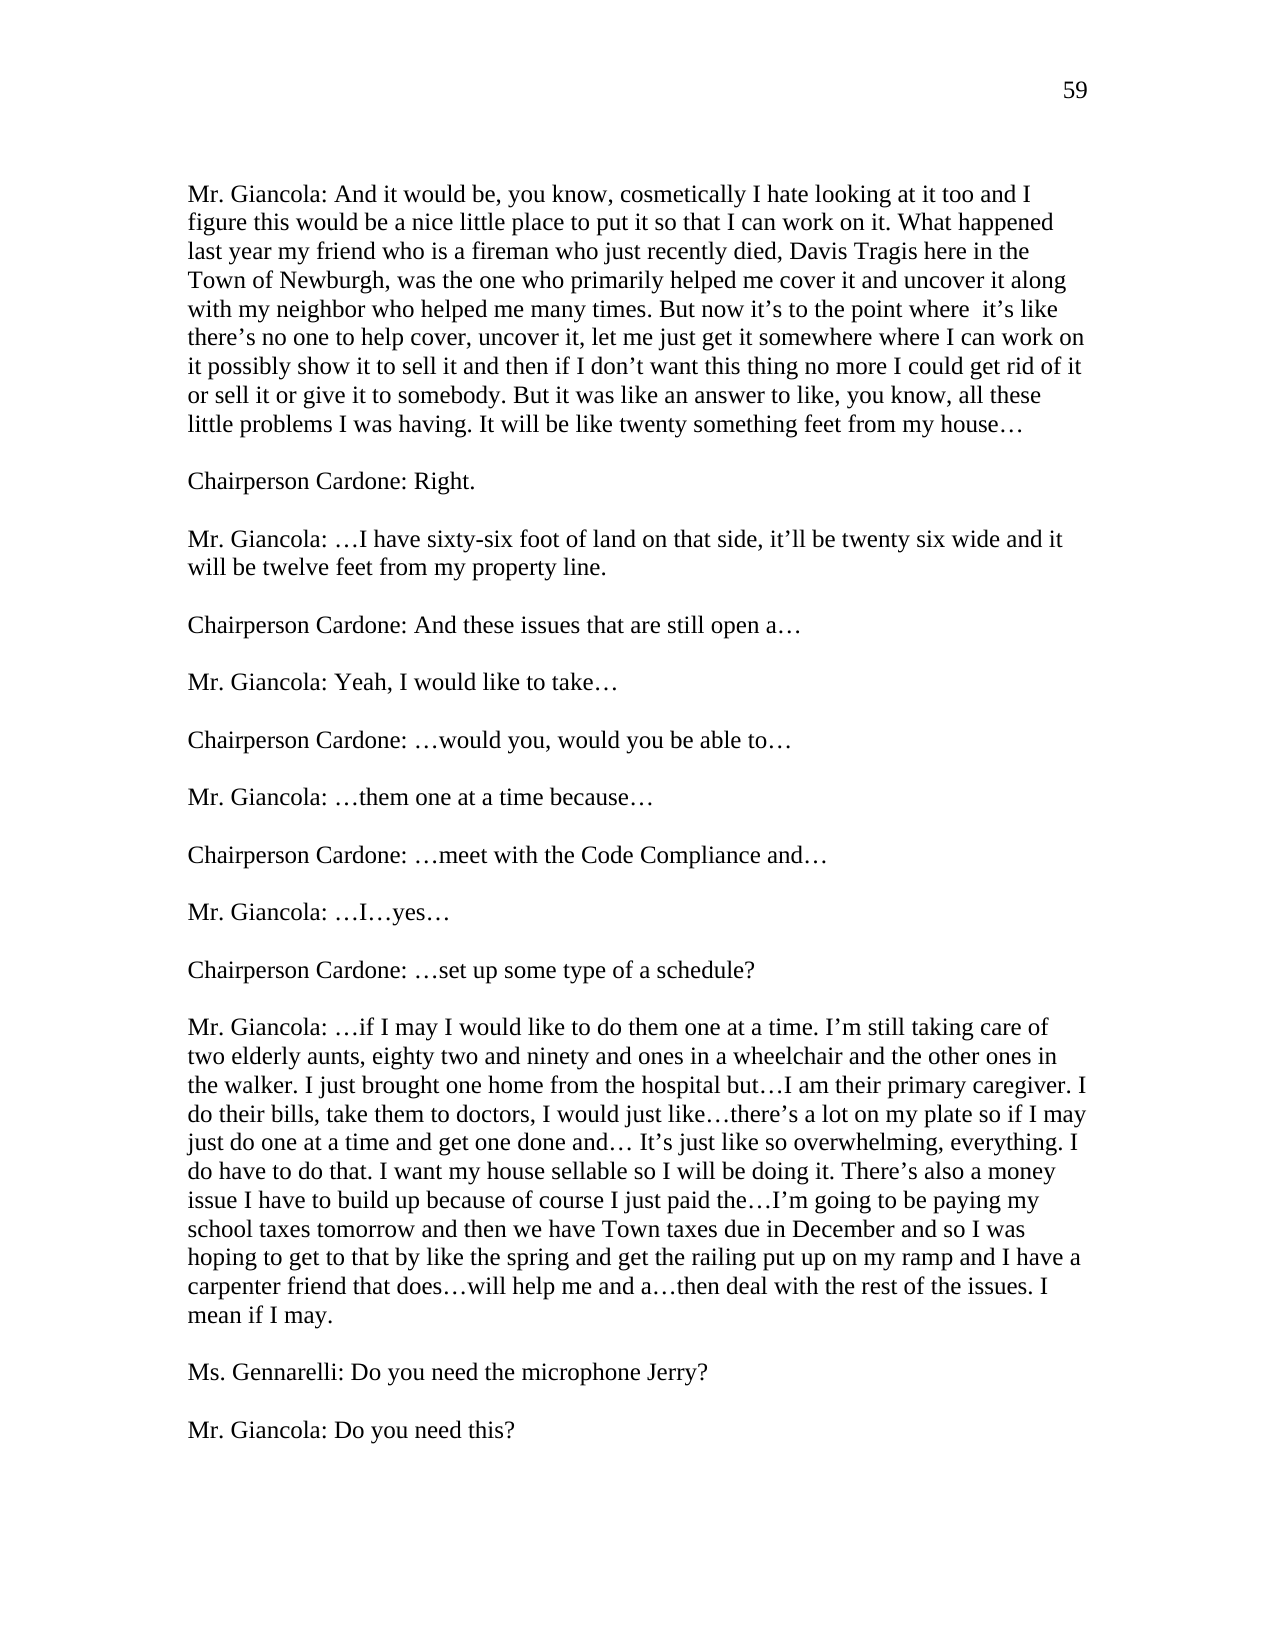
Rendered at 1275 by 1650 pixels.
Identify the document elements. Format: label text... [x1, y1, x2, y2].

text Chairperson Cardone: …would you, would you be able to… [187, 725, 1087, 754]
text Mr. Giancola: …them one at a time because… [187, 782, 1087, 811]
text Chairperson Cardone: …meet with the Code Compliance and… [187, 840, 1087, 869]
text Ms. Gennarelli: Do you need the microphone Jerry? [187, 1357, 1087, 1386]
text Chairperson Cardone: …set up some type of a schedule? [187, 955, 1087, 984]
text Chairperson Cardone: Right. [187, 466, 1087, 495]
text Mr. Giancola: …if I may I would like to do them one at a time. I’m still taking care of two elderly aunts, eighty two and ninety and ones in a wheelchair and the other ones in the walker. I just brought one home from the hospital but…I am their primary caregiver. I do their bills, take them to doctors, I would just like…there’s a lot on my plate so if I may just do one at a time and get one done and… It’s just like so overwhelming, everything. I do have to do that. I want my house sellable so I will be doing it. There’s also a money issue I have to build up because of course I just paid the…I’m going to be paying my school taxes tomorrow and then we have Town taxes due in December and so I was hoping to get to that by like the spring and get the railing put up on my ramp and I have a carpenter friend that does…will help me and a…then deal with the rest of the issues. I mean if I may. [187, 1012, 1087, 1329]
text Mr. Giancola: …I have sixty-six foot of land on that side, it’ll be twenty six wide and it will be twelve feet from my property line. [187, 524, 1087, 581]
text Mr. Giancola: Yeah, I would like to take… [187, 667, 1087, 696]
text Mr. Giancola: …I…yes… [187, 897, 1087, 926]
text Mr. Giancola: And it would be, you know, cosmetically I hate looking at it too and I figure this would be a nice little place to put it so that I can work on it. What happened last year my friend who is a fireman who just recently died, Davis Tragis here in the Town of Newburgh, was the one who primarily helped me cover it and uncover it along with my neighbor who helped me many times. But now it’s to the point where it’s like there’s no one to help cover, uncover it, let me just get it somewhere where I can work on it possibly show it to sell it and then if I don’t want this thing no more I could get rid of it or sell it or give it to somebody. But it was like an answer to like, you know, all these little problems I was having. It will be like twenty something feet from my house… [187, 179, 1087, 437]
text Mr. Giancola: Do you need this? [187, 1415, 1087, 1444]
text Chairperson Cardone: And these issues that are still open a… [187, 610, 1087, 639]
